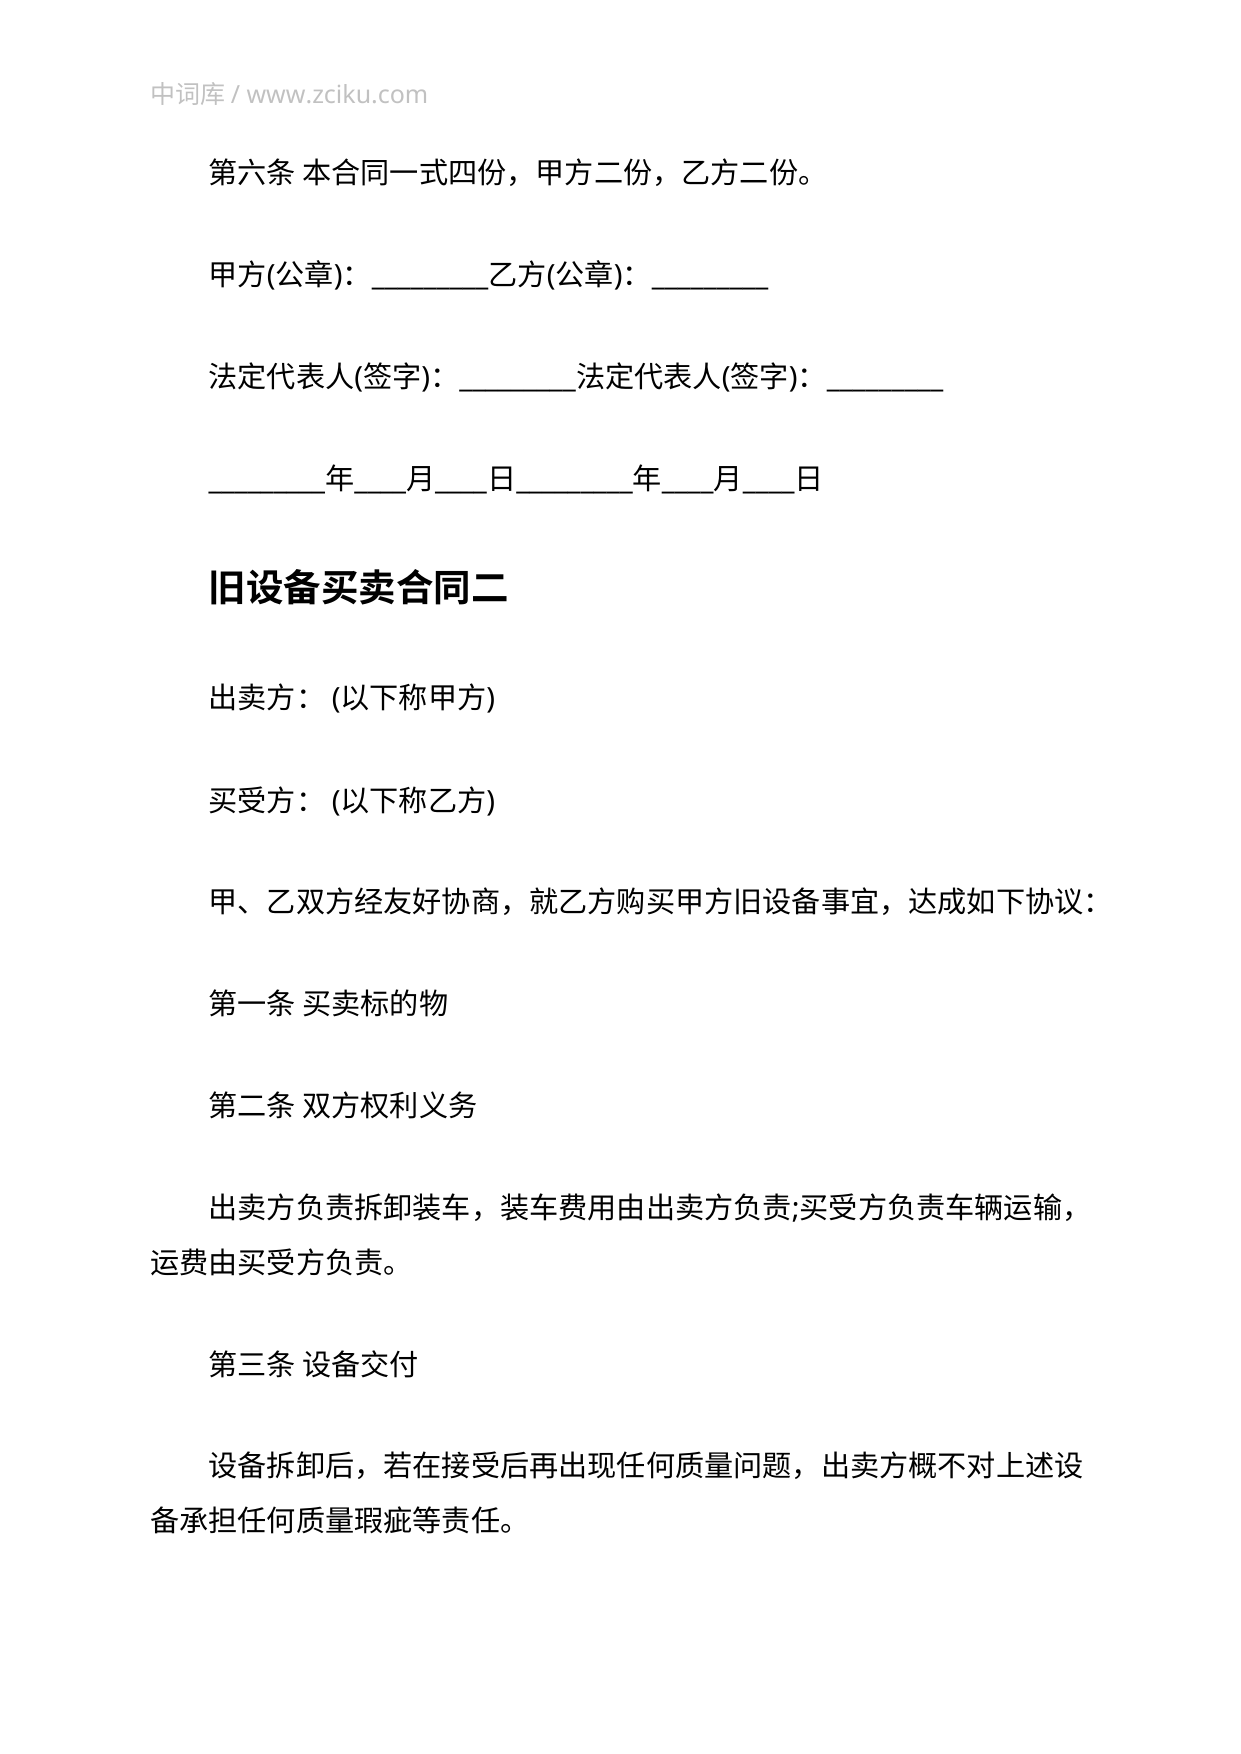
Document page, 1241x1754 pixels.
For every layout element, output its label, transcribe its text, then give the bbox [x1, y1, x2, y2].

text 第六条 本合同一式四份，甲方二份，乙方二份。 [150, 150, 1090, 192]
text 旧设备买卖合同二 [150, 558, 1090, 612]
text 买受方： (以下称乙方) [150, 777, 1090, 819]
text 第一条 买卖标的物 [150, 981, 1090, 1023]
text 出卖方负责拆卸装车，装车费用由出卖方负责;买受方负责车辆运输，运费由买受方负责。 [150, 1184, 1090, 1282]
text 第二条 双方权利义务 [150, 1083, 1090, 1125]
text 甲、乙双方经友好协商，就乙方购买甲方旧设备事宜，达成如下协议： [150, 879, 1090, 921]
text 甲方(公章)：_________乙方(公章)：_________ [150, 252, 1090, 294]
text 设备拆卸后，若在接受后再出现任何质量问题，出卖方概不对上述设备承担任何质量瑕疵等责任。 [150, 1443, 1090, 1540]
text 第三条 设备交付 [150, 1341, 1090, 1383]
text 法定代表人(签字)：_________法定代表人(签字)：_________ [150, 354, 1090, 396]
text _________年____月____日_________年____月____日 [150, 456, 1090, 498]
text 出卖方： (以下称甲方) [150, 675, 1090, 717]
